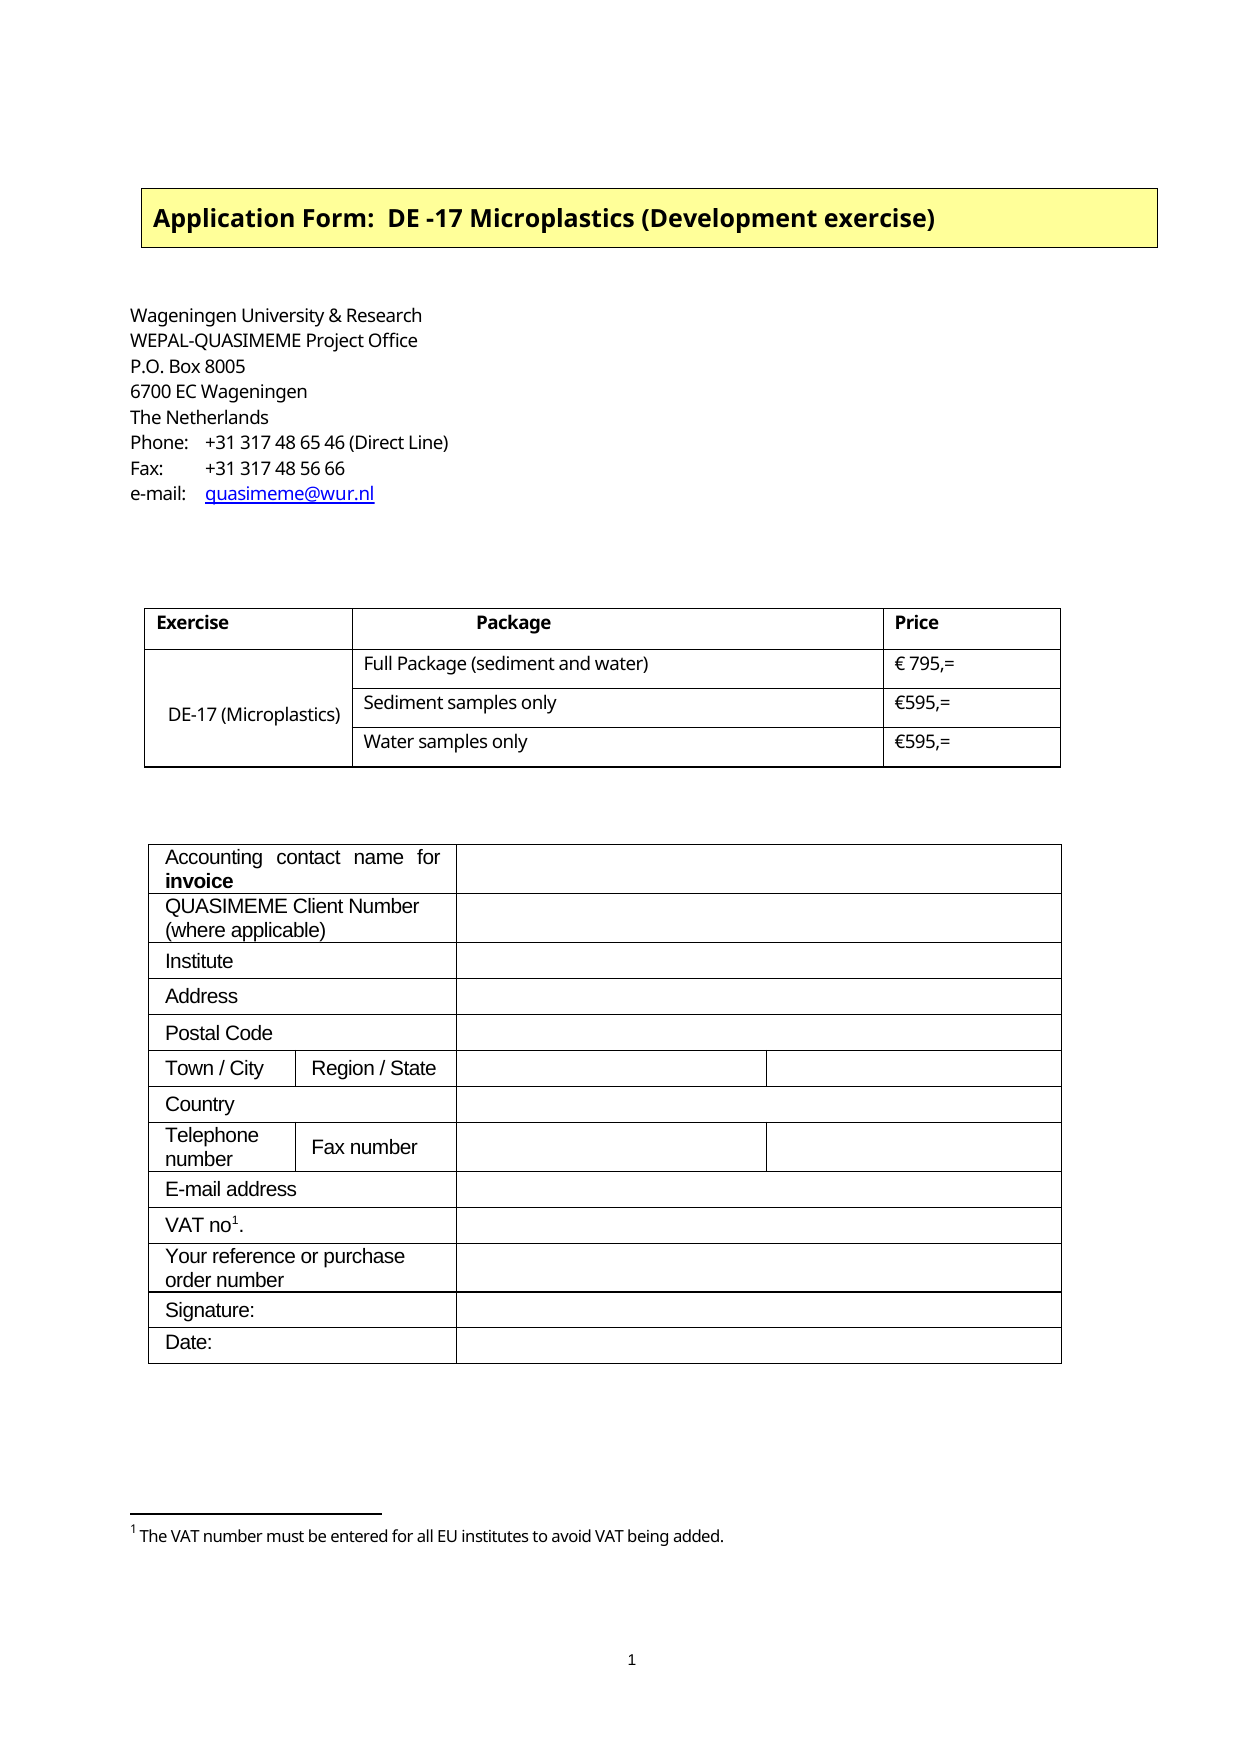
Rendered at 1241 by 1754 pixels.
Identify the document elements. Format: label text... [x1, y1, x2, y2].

table_cell Region / State [296, 1051, 456, 1086]
text 6700 EC Wageningen [130, 379, 1134, 404]
table_cell DE-17 (Microplastics) [145, 650, 352, 766]
table_header Price [884, 609, 1060, 649]
text Phone: +31 317 48 65 46 (Direct Line) [130, 430, 1134, 455]
table_cell [457, 943, 1061, 978]
table_cell [457, 1051, 766, 1086]
text WEPAL-QUASIMEME Project Office [130, 328, 1134, 353]
table_cell Your reference or purchase order number [149, 1244, 456, 1291]
table_cell [457, 979, 1061, 1014]
table_cell E-mail address [149, 1172, 456, 1207]
table_cell [457, 1087, 1061, 1122]
table_cell [457, 1172, 1061, 1207]
table_cell Sediment samples only [353, 689, 883, 727]
table_cell [767, 1123, 1061, 1171]
table_header Exercise [145, 609, 352, 649]
table_cell € 795,= [884, 650, 1060, 688]
text P.O. Box 8005 [130, 353, 1134, 379]
table_cell VAT no. [149, 1208, 456, 1242]
table_cell [457, 1015, 1061, 1050]
table_cell Date: [149, 1328, 456, 1362]
table_cell Telephone number [149, 1123, 295, 1171]
table_cell Institute [149, 943, 456, 978]
table_cell [767, 1051, 1061, 1086]
text Fax: +31 317 48 56 66 [130, 455, 1134, 481]
table_cell [457, 1293, 1061, 1327]
table_cell Fax number [296, 1123, 456, 1171]
table_header [457, 845, 1061, 893]
table_header Package [353, 609, 883, 649]
text Wageningen University & Research [130, 302, 1134, 328]
table_cell €595,= [884, 689, 1060, 727]
table_cell Full Package (sediment and water) [353, 650, 883, 688]
table_cell [457, 1208, 1061, 1242]
table_cell Country [149, 1087, 456, 1122]
table_cell [457, 1123, 766, 1171]
table_header Application Form: DE -17 Microplastics (Development exercise) [142, 189, 1157, 247]
table_cell [457, 1244, 1061, 1291]
table_cell [457, 1328, 1061, 1362]
text The Netherlands [130, 404, 1134, 430]
table_header Accounting contact name for invoice [149, 845, 456, 893]
table_cell Water samples only [353, 728, 883, 766]
text e-mail: quasimeme@wur.nl [130, 481, 1134, 506]
table_cell [457, 894, 1061, 942]
table_cell QUASIMEME Client Number (where applicable) [149, 894, 456, 942]
table_cell €595,= [884, 728, 1060, 766]
table_cell Signature: [149, 1293, 456, 1327]
table_cell Postal Code [149, 1015, 456, 1050]
table_cell Address [149, 979, 456, 1014]
table_cell Town / City [149, 1051, 295, 1086]
